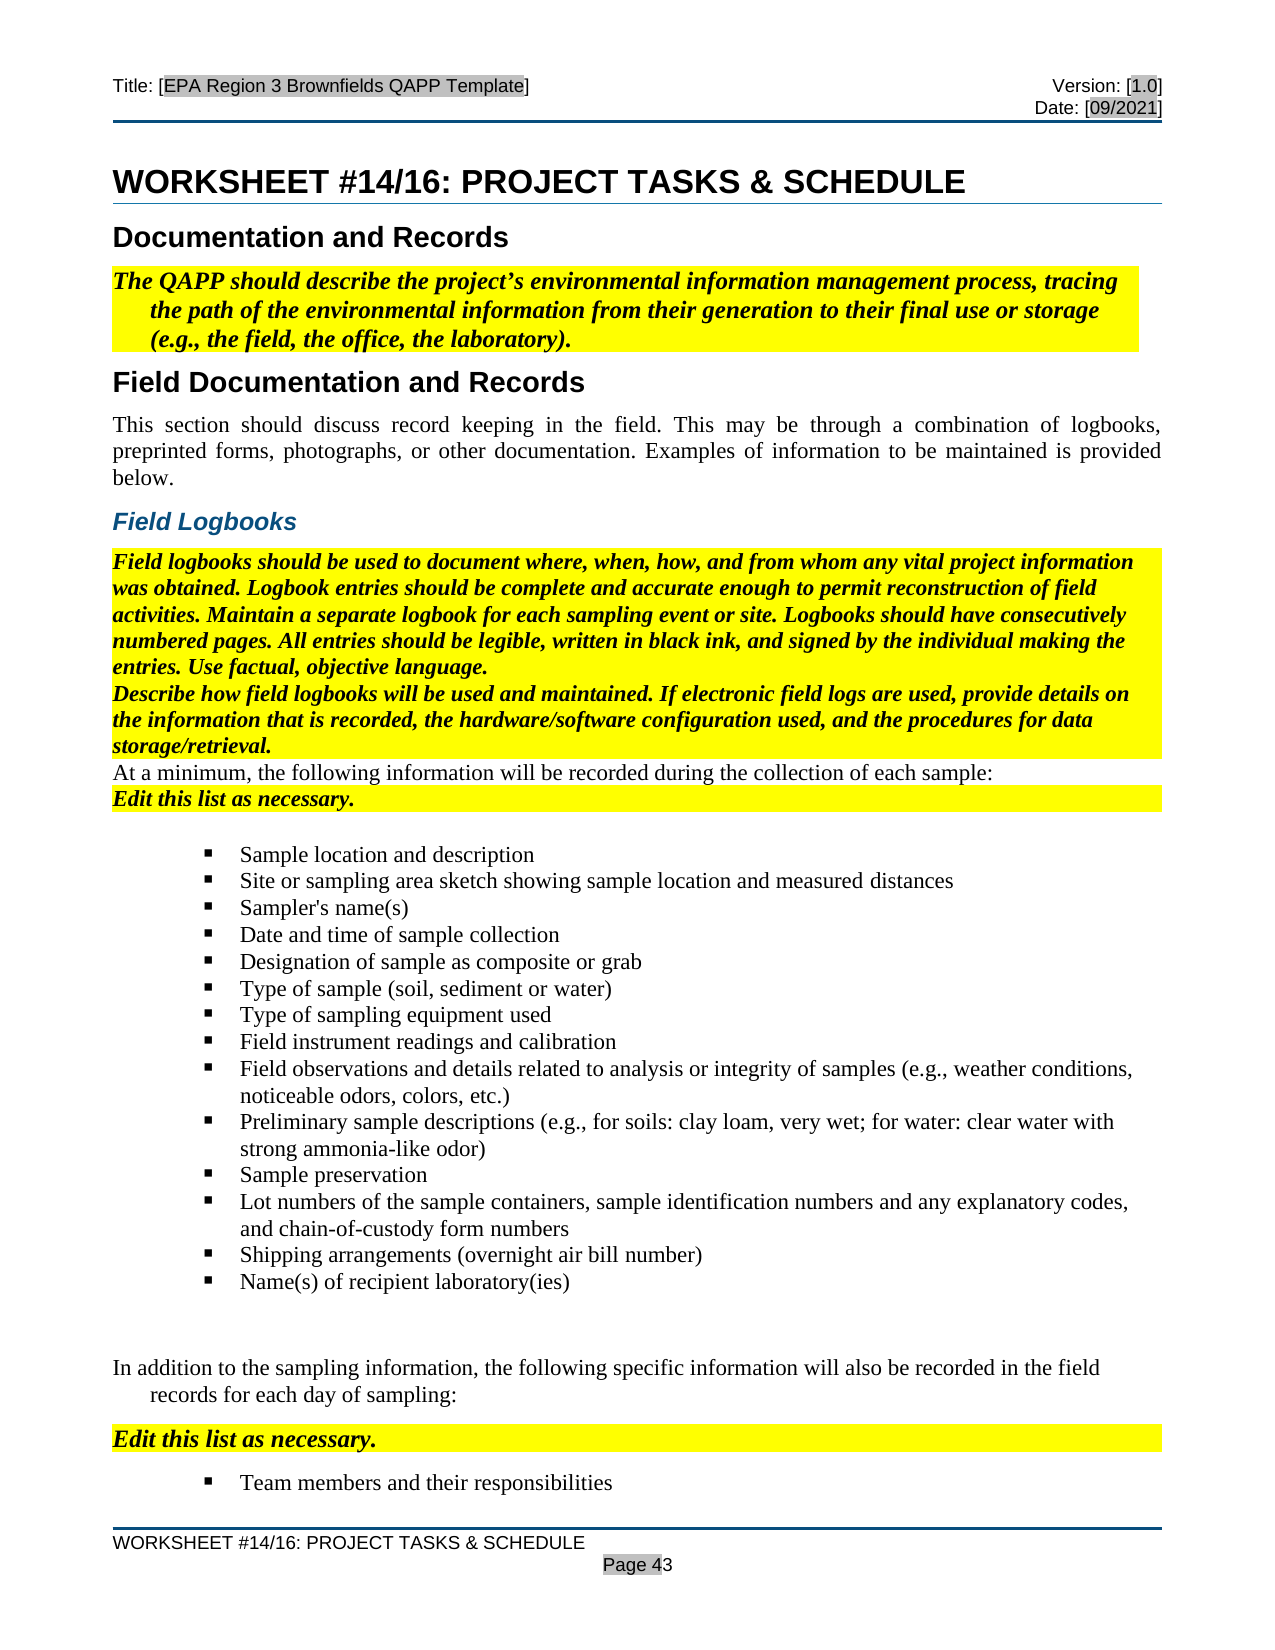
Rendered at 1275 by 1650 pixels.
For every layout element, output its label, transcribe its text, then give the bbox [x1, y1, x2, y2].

list Sample preservation [202, 1161, 1162, 1188]
text This section should discuss record keeping in the field. This may be through a combination of logbooks, preprinted forms, photographs, or other documentation. Examples of information to be maintained is provided below. [112, 411, 1162, 490]
text Edit this list as necessary. [112, 1424, 1162, 1452]
list Team members and their responsibilities [202, 1469, 1162, 1496]
text The QAPP should describe the project’s environmental information management process, tracing the path of the environmental information from their generation to their final use or storage (e.g., the field, the office, the laboratory). [112, 266, 1139, 352]
list Preliminary sample descriptions (e.g., for soils: clay loam, very wet; for water: clear water with strong ammonia-like odor) [202, 1108, 1148, 1161]
subtitle Field Logbooks [112, 507, 1162, 536]
list Sample location and description [202, 841, 1162, 867]
subtitle Documentation and Records [112, 220, 1162, 254]
list Sampler's name(s) [202, 894, 1162, 921]
list Type of sample (soil, sediment or water) [202, 974, 1162, 1001]
list Date and time of sample collection [202, 921, 1162, 948]
text At a minimum, the following information will be recorded during the collection of each sample: [112, 759, 1162, 785]
list Lot numbers of the sample containers, sample identification numbers and any explanatory codes, and chain-of-custody form numbers [202, 1188, 1148, 1241]
text Field logbooks should be used to document where, when, how, and from whom any vital project information was obtained. Logbook entries should be complete and accurate enough to permit reconstruction of field activities. Maintain a separate logbook for each sampling event or site. Logbooks should have consecutively numbered pages. All entries should be legible, written in black ink, and signed by the individual making the entries. Use factual, objective language. [112, 548, 1162, 680]
subtitle Field Documentation and Records [112, 365, 1162, 398]
text In addition to the sampling information, the following specific information will also be recorded in the field records for each day of sampling: [112, 1354, 1151, 1407]
list Type of sampling equipment used [202, 1001, 1162, 1028]
text Edit this list as necessary. [112, 785, 1162, 812]
text Describe how field logbooks will be used and maintained. If electronic field logs are used, provide details on the information that is recorded, the hardware/software configuration used, and the procedures for data storage/retrieval. [112, 680, 1162, 759]
list Shipping arrangements (overnight air bill number) [202, 1241, 1162, 1268]
list Field instrument readings and calibration [202, 1028, 1162, 1055]
subtitle WORKSHEET #14/16: PROJECT TASKS & SCHEDULE [112, 162, 1162, 203]
list Name(s) of recipient laboratory(ies) [202, 1268, 1162, 1294]
list Site or sampling area sketch showing sample location and measured distances [202, 867, 1162, 894]
list Designation of sample as composite or grab [202, 948, 1162, 974]
list Field observations and details related to analysis or integrity of samples (e.g., weather conditions, noticeable odors, colors, etc.) [202, 1055, 1148, 1108]
